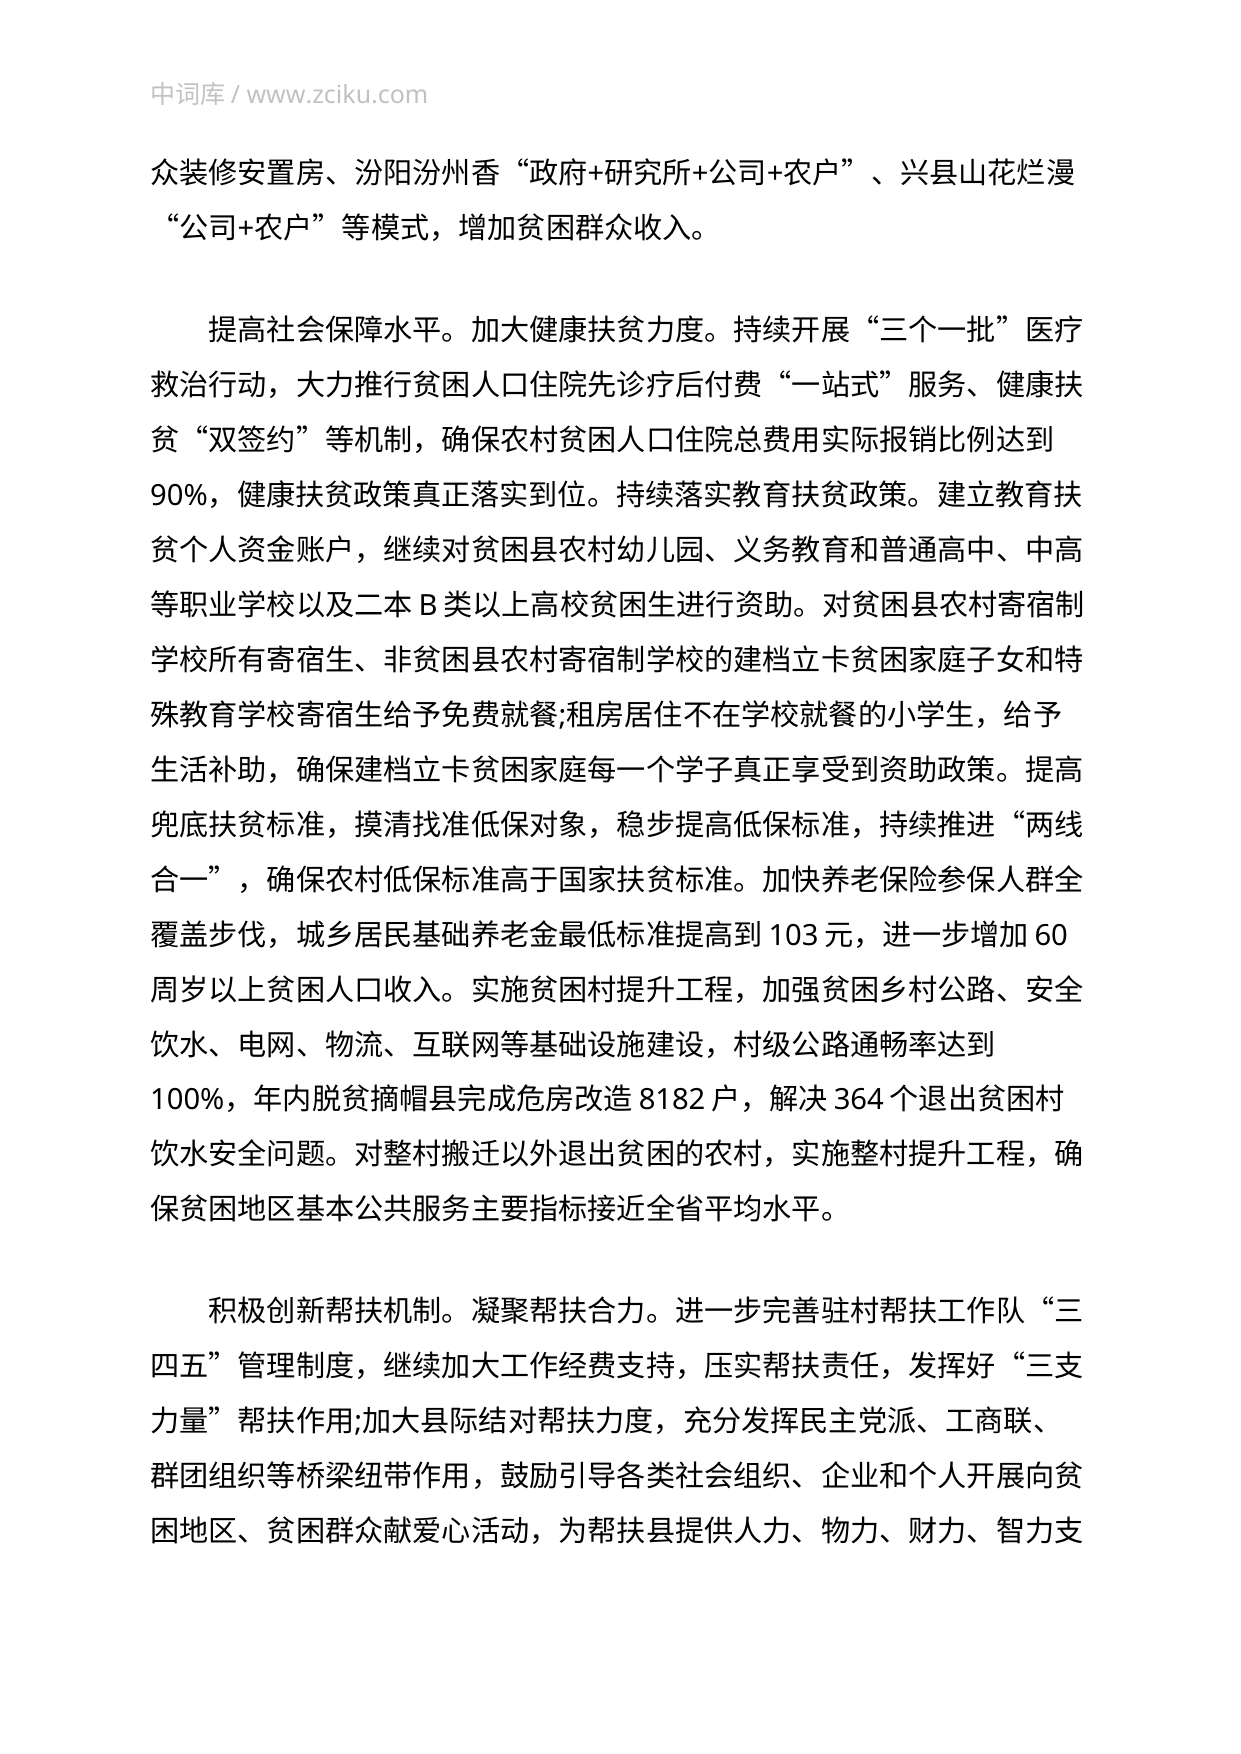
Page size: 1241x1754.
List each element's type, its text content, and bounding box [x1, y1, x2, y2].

text 提高社会保障水平。加大健康扶贫力度。持续开展“三个一批”医疗救治行动，大力推行贫困人口住院先诊疗后付费“一站式”服务、健康扶贫“双签约”等机制，确保农村贫困人口住院总费用实际报销比例达到90%，健康扶贫政策真正落实到位。持续落实教育扶贫政策。建立教育扶贫个人资金账户，继续对贫困县农村幼儿园、义务教育和普通高中、中高等职业学校以及二本B类以上高校贫困生进行资助。对贫困县农村寄宿制学校所有寄宿生、非贫困县农村寄宿制学校的建档立卡贫困家庭子女和特殊教育学校寄宿生给予免费就餐;租房居住不在学校就餐的小学生，给予生活补助，确保建档立卡贫困家庭每一个学子真正享受到资助政策。提高兜底扶贫标准，摸清找准低保对象，稳步提高低保标准，持续推进“两线合一”，确保农村低保标准高于国家扶贫标准。加快养老保险参保人群全覆盖步伐，城乡居民基础养老金最低标准提高到103元，进一步增加60周岁以上贫困人口收入。实施贫困村提升工程，加强贫困乡村公路、安全饮水、电网、物流、互联网等基础设施建设，村级公路通畅率达到100%，年内脱贫摘帽县完成危房改造8182户，解决364个退出贫困村饮水安全问题。对整村搬迁以外退出贫困的农村，实施整村提升工程，确保贫困地区基本公共服务主要指标接近全省平均水平。 [150, 307, 1090, 1228]
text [150, 1288, 1090, 1549]
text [150, 150, 1090, 247]
